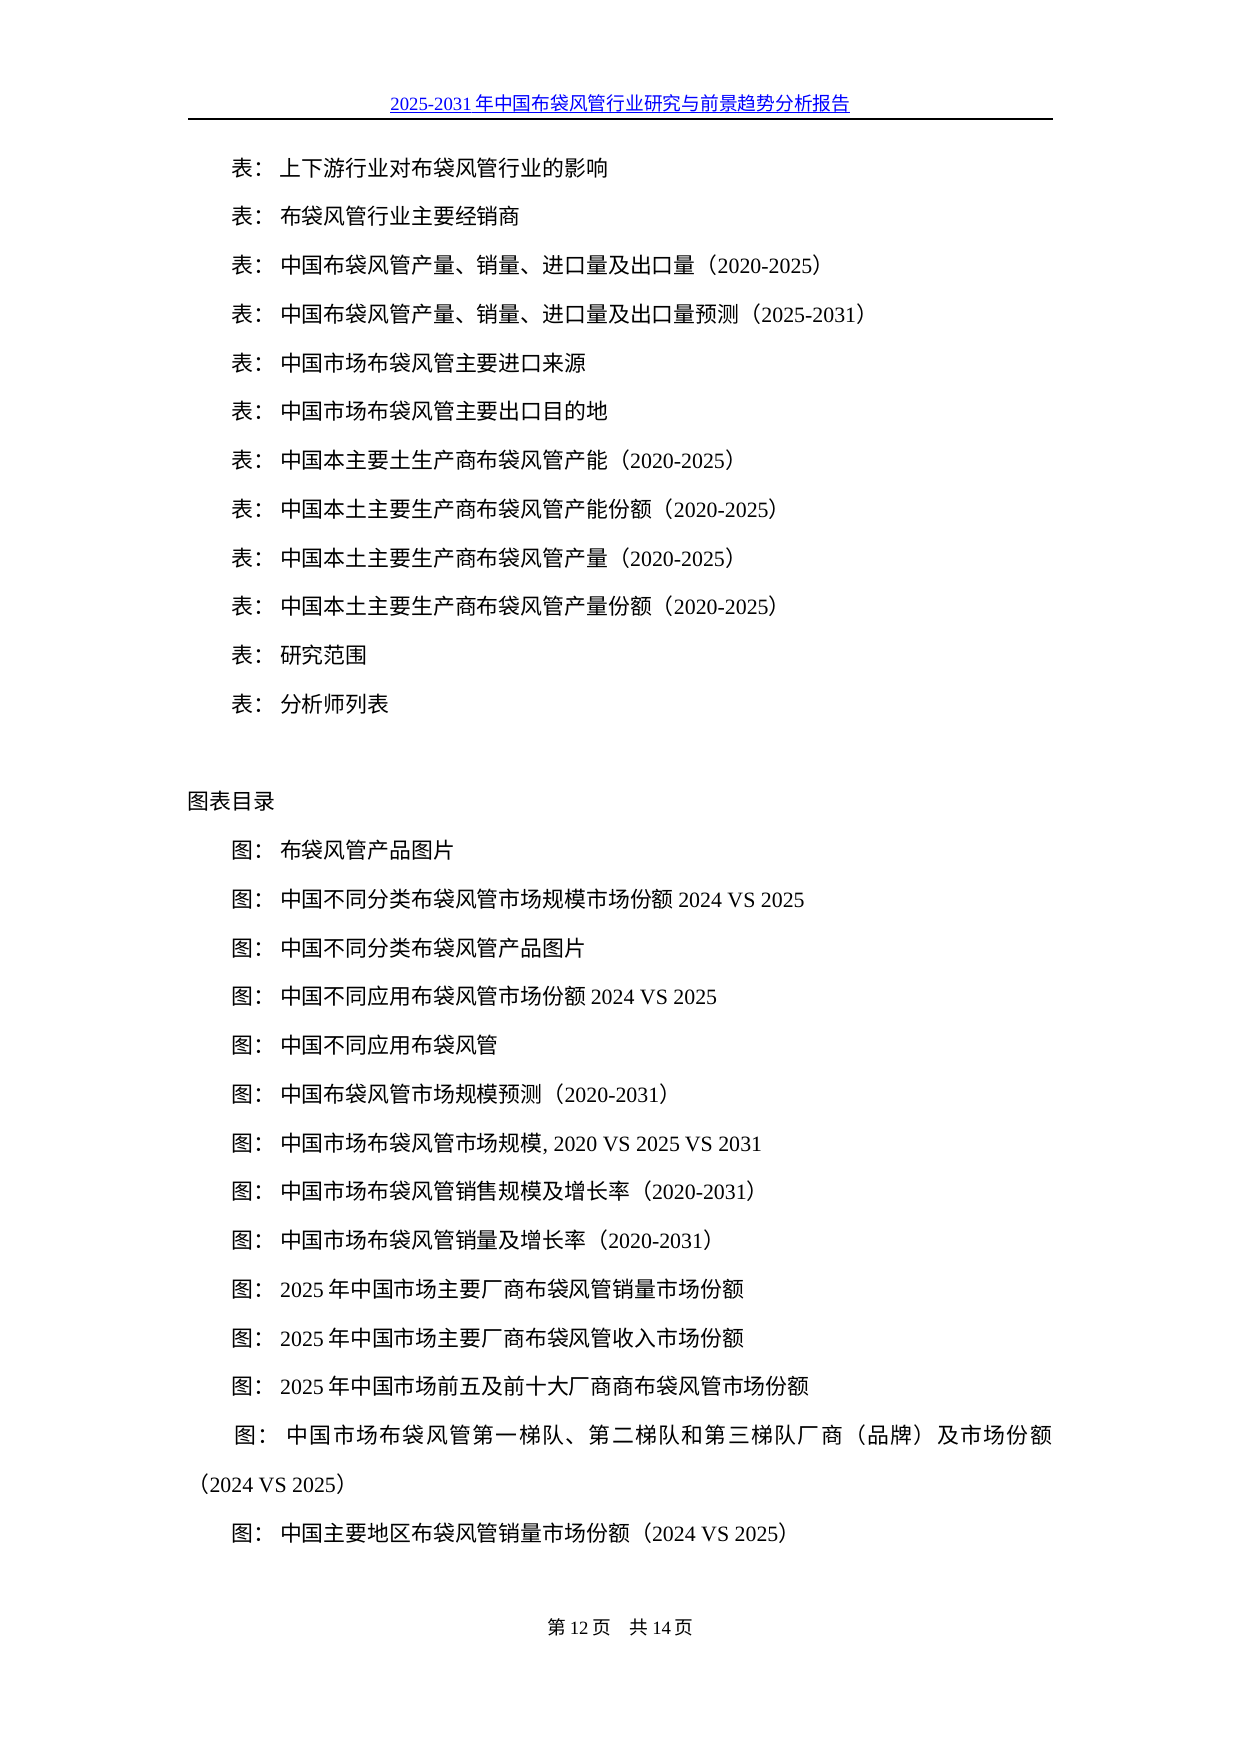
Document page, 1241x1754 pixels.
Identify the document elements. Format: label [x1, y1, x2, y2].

text [187, 150, 1053, 1548]
